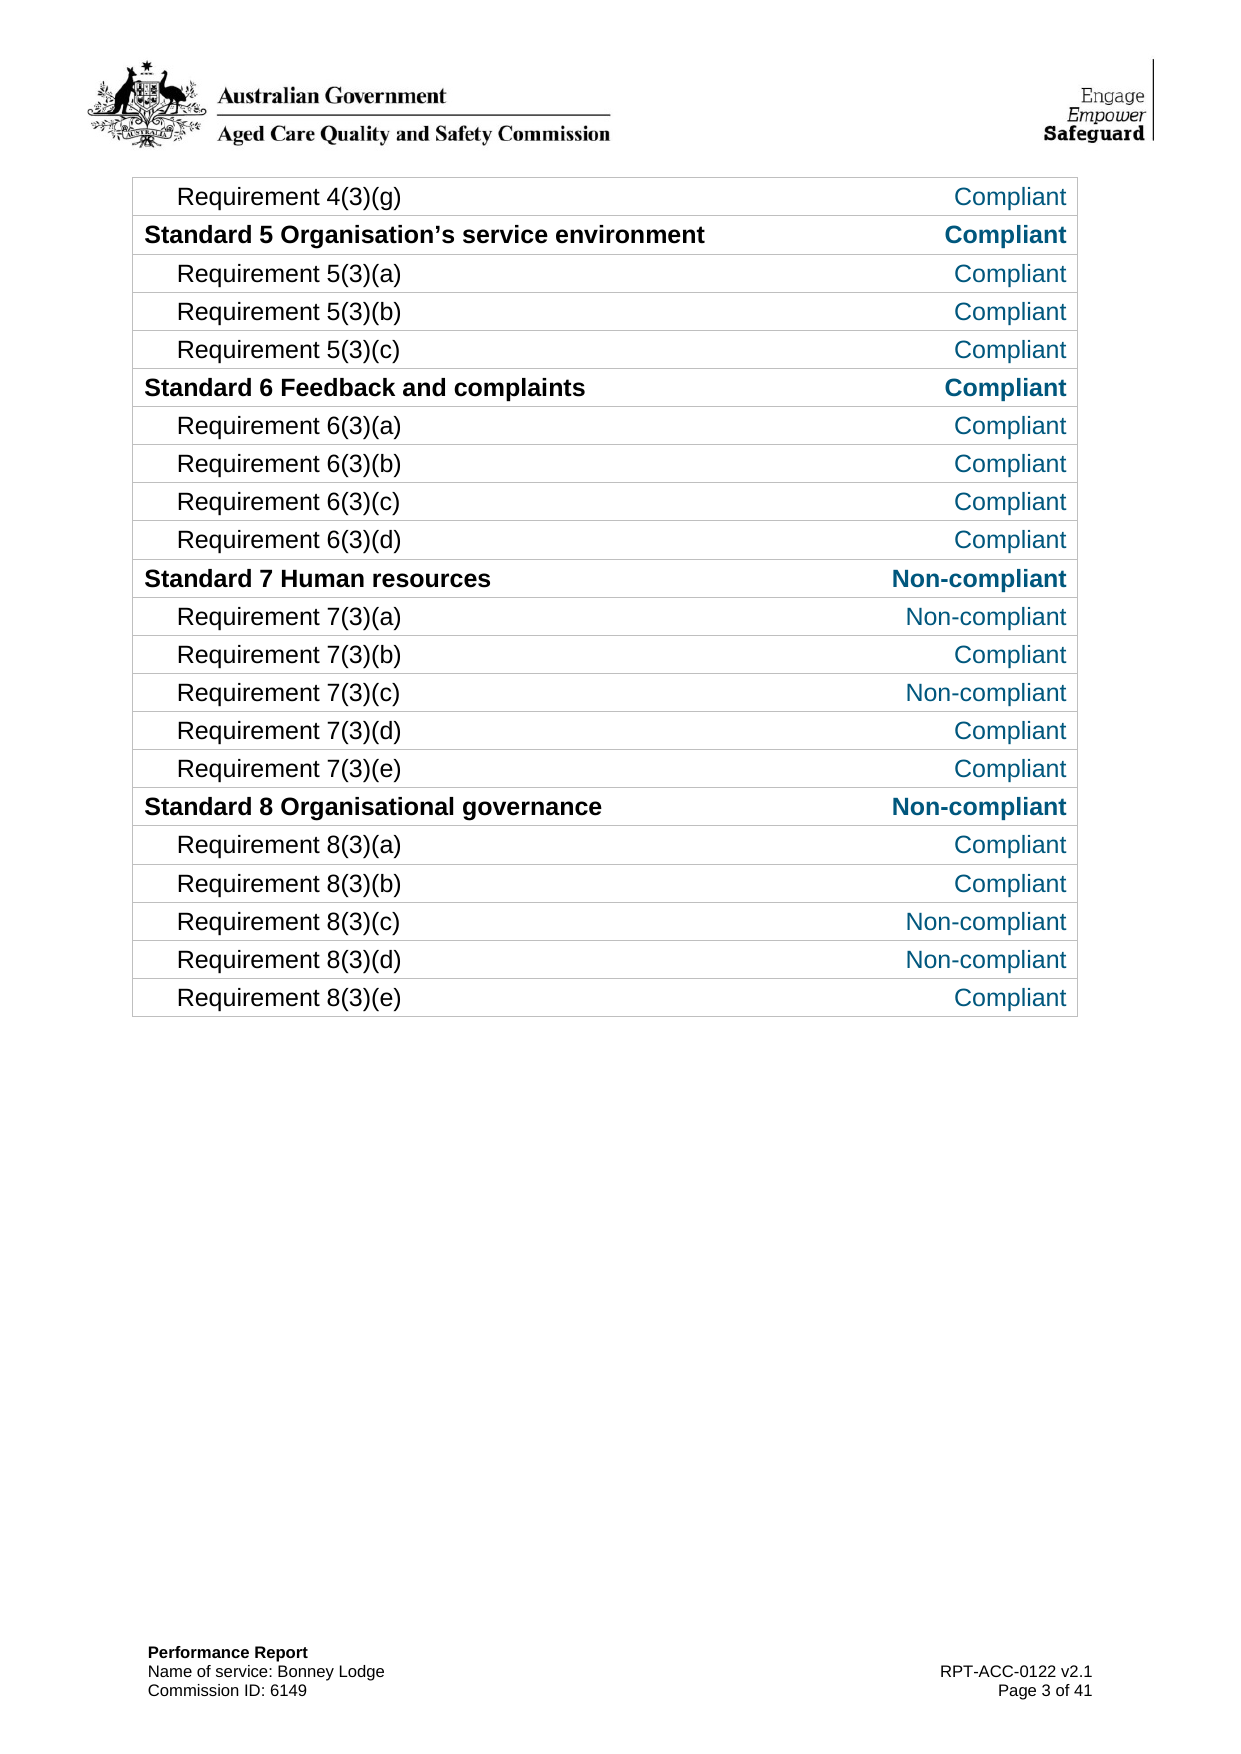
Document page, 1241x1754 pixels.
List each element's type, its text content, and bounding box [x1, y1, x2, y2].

table_cell Standard 8 Organisational governance [133, 788, 878, 825]
table_cell Non-compliant [878, 788, 1077, 825]
table_cell Non-compliant [878, 598, 1077, 635]
table_cell Requirement 8(3)(d) [133, 941, 878, 978]
table_cell Compliant [878, 407, 1077, 444]
table_cell Compliant [878, 255, 1077, 292]
table_cell Compliant [878, 750, 1077, 787]
table_cell Standard 7 Human resources [133, 560, 878, 597]
table_cell Requirement 6(3)(a) [133, 407, 878, 444]
table_cell Compliant [878, 712, 1077, 749]
table_cell Requirement 6(3)(b) [133, 445, 878, 482]
table_cell Standard 5 Organisation’s service environment [133, 216, 878, 253]
table_cell Requirement 6(3)(c) [133, 483, 878, 520]
table_cell Compliant [878, 445, 1077, 482]
table_cell Compliant [878, 826, 1077, 863]
table_cell Requirement 6(3)(d) [133, 521, 878, 558]
table_cell Compliant [878, 521, 1077, 558]
table_cell Compliant [878, 636, 1077, 673]
table_cell Requirement 7(3)(d) [133, 712, 878, 749]
table_cell Requirement 7(3)(c) [133, 674, 878, 711]
table_cell Requirement 8(3)(b) [133, 865, 878, 902]
table_cell Requirement 5(3)(b) [133, 293, 878, 330]
table_cell Compliant [878, 483, 1077, 520]
table_cell Non-compliant [878, 674, 1077, 711]
table_cell Non-compliant [878, 903, 1077, 940]
table_cell Requirement 7(3)(e) [133, 750, 878, 787]
table_cell Compliant [878, 178, 1077, 215]
table_cell Requirement 7(3)(a) [133, 598, 878, 635]
table_cell Compliant [878, 331, 1077, 368]
table_cell Requirement 8(3)(a) [133, 826, 878, 863]
table_cell Standard 6 Feedback and complaints [133, 369, 878, 406]
table_cell Requirement 8(3)(e) [133, 979, 878, 1016]
table_cell Requirement 8(3)(c) [133, 903, 878, 940]
table_cell Requirement 5(3)(a) [133, 255, 878, 292]
table_cell Non-compliant [878, 560, 1077, 597]
table_cell Compliant [878, 293, 1077, 330]
table_cell Requirement 5(3)(c) [133, 331, 878, 368]
table_cell Requirement 7(3)(b) [133, 636, 878, 673]
table_cell Compliant [878, 216, 1077, 253]
table_cell Compliant [878, 369, 1077, 406]
table_cell Requirement 4(3)(g) [133, 178, 878, 215]
table_cell Compliant [878, 865, 1077, 902]
table_cell Compliant [878, 979, 1077, 1016]
picture [1, 0, 1241, 169]
table_cell Non-compliant [878, 941, 1077, 978]
